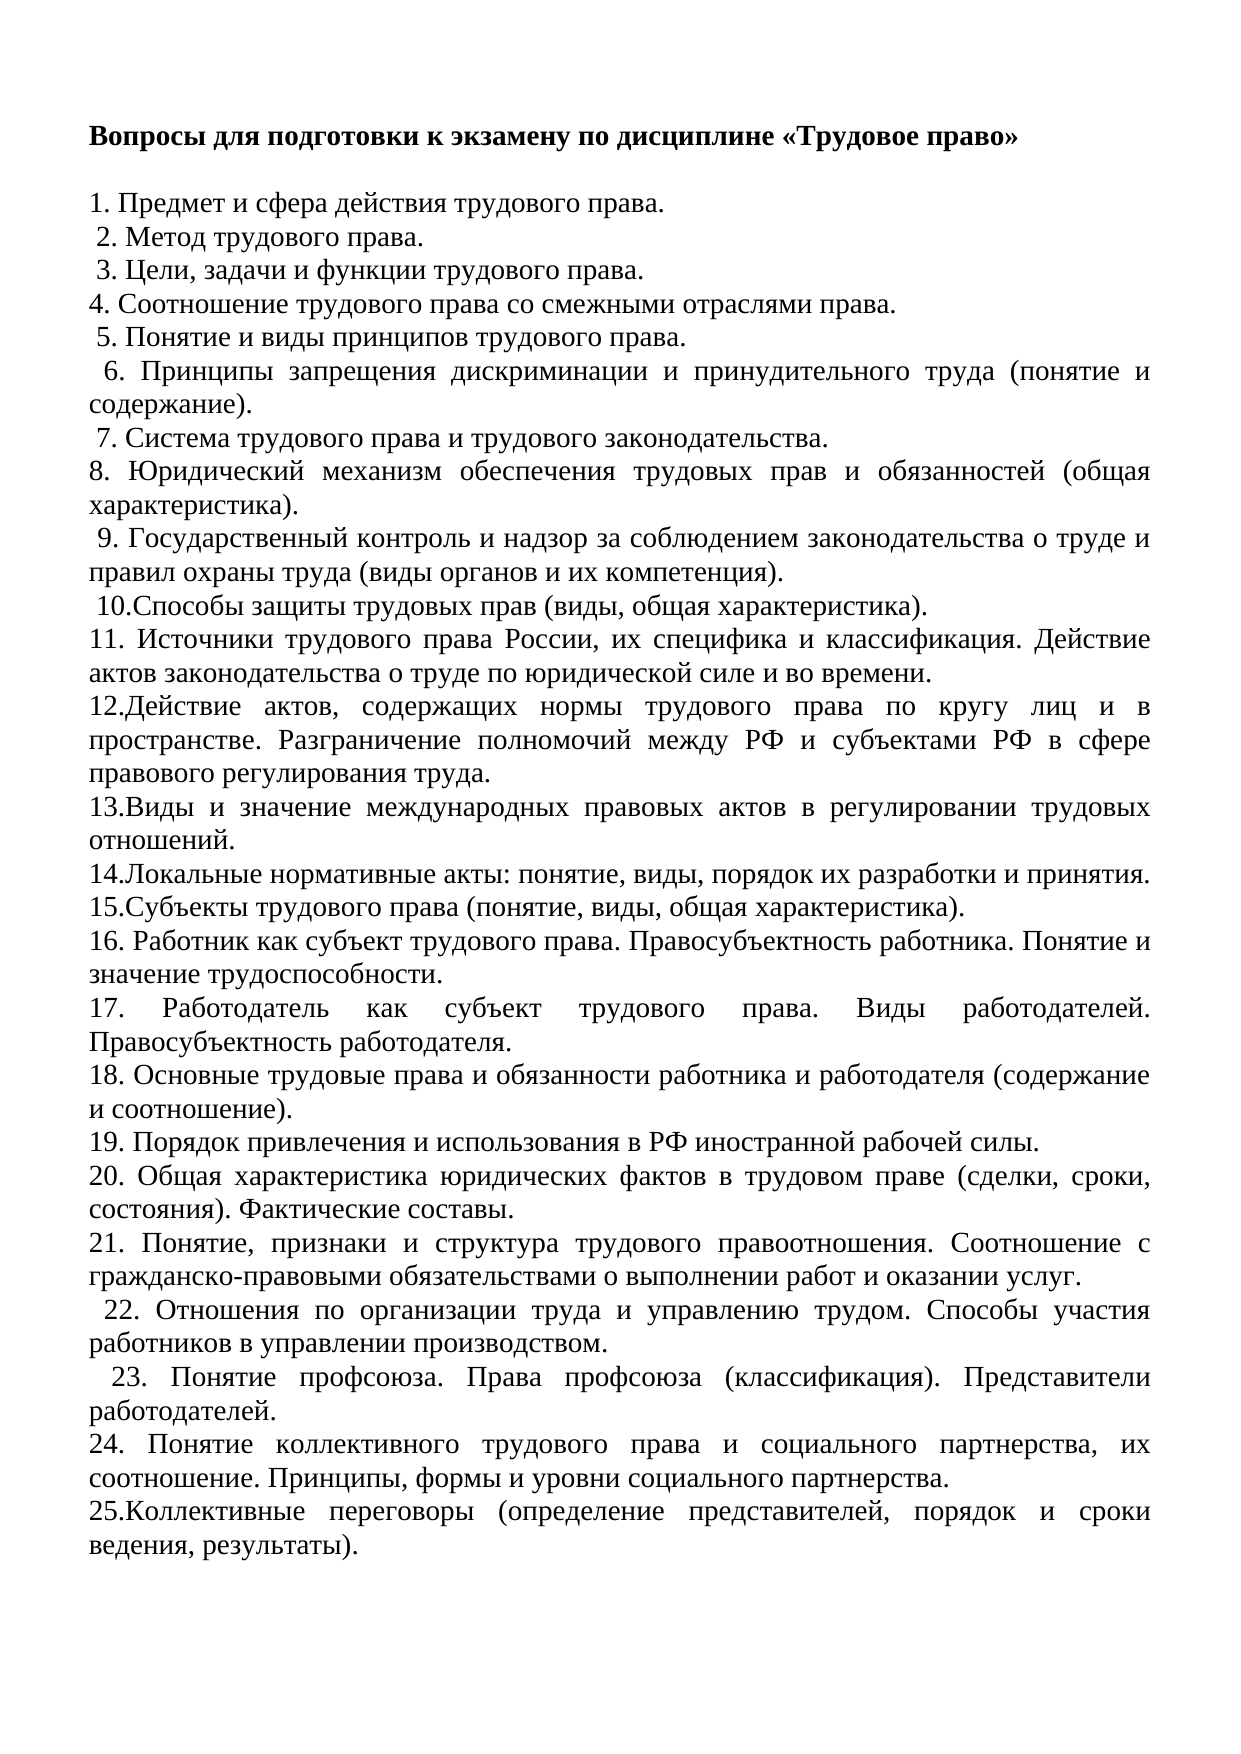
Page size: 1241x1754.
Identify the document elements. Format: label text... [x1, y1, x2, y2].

text 8. Юридический механизм обеспечения трудовых прав и обязанностей (общая характеристика). [88, 453, 1152, 521]
text 2. Метод трудового права. [88, 219, 1152, 252]
text 4. Соотношение трудового права со смежными отраслями права. [88, 286, 1152, 319]
text 13.Виды и значение международных правовых актов в регулировании трудовых отношений. [88, 789, 1152, 856]
text 3. Цели, задачи и функции трудового права. [88, 252, 1152, 286]
text 17. Работодатель как субъект трудового права. Виды работодателей. Правосубъектность работодателя. [88, 990, 1152, 1057]
text 6. Принципы запрещения дискриминации и принудительного труда (понятие и содержание). [88, 353, 1152, 420]
text 9. Государственный контроль и надзор за соблюдением законодательства о труде и правил охраны труда (виды органов и их компетенция). [88, 521, 1152, 588]
text 14.Локальные нормативные акты: понятие, виды, порядок их разработки и принятия. [88, 856, 1152, 889]
text 18. Основные трудовые права и обязанности работника и работодателя (содержание и соотношение). [88, 1057, 1152, 1124]
text 16. Работник как субъект трудового права. Правосубъектность работника. Понятие и значение трудоспособности. [88, 923, 1152, 990]
text Вопросы для подготовки к экзамену по дисциплине «Трудовое право» [88, 118, 1152, 152]
text 12.Действие актов, содержащих нормы трудового права по кругу лиц и в пространстве. Разграничение полномочий между РФ и субъектами РФ в сфере правового регулирования труда. [88, 688, 1152, 789]
text 15.Субъекты трудового права (понятие, виды, общая характеристика). [88, 889, 1152, 923]
text 24. Понятие коллективного трудового права и социального партнерства, их соотношение. Принципы, формы и уровни социального партнерства. [88, 1426, 1152, 1493]
text 21. Понятие, признаки и структура трудового правоотношения. Соотношение с гражданско-правовыми обязательствами о выполнении работ и оказании услуг. [88, 1225, 1152, 1292]
text 1. Предмет и сфера действия трудового права. [88, 185, 1152, 219]
text 20. Общая характеристика юридических фактов в трудовом праве (сделки, сроки, состояния). Фактические составы. [88, 1158, 1152, 1225]
text 11. Источники трудового права России, их специфика и классификация. Действие актов законодательства о труде по юридической силе и во времени. [88, 621, 1152, 688]
text 7. Система трудового права и трудового законодательства. [88, 420, 1152, 453]
text 5. Понятие и виды принципов трудового права. [88, 319, 1152, 353]
text 25.Коллективные переговоры (определение представителей, порядок и сроки ведения, результаты). [88, 1493, 1152, 1560]
text 10.Способы защиты трудовых прав (виды, общая характеристика). [88, 588, 1152, 621]
text 19. Порядок привлечения и использования в РФ иностранной рабочей силы. [88, 1124, 1152, 1158]
text 23. Понятие профсоюза. Права профсоюза (классификация). Представители работодателей. [88, 1359, 1152, 1426]
text 22. Отношения по организации труда и управлению трудом. Способы участия работников в управлении производством. [88, 1292, 1152, 1359]
